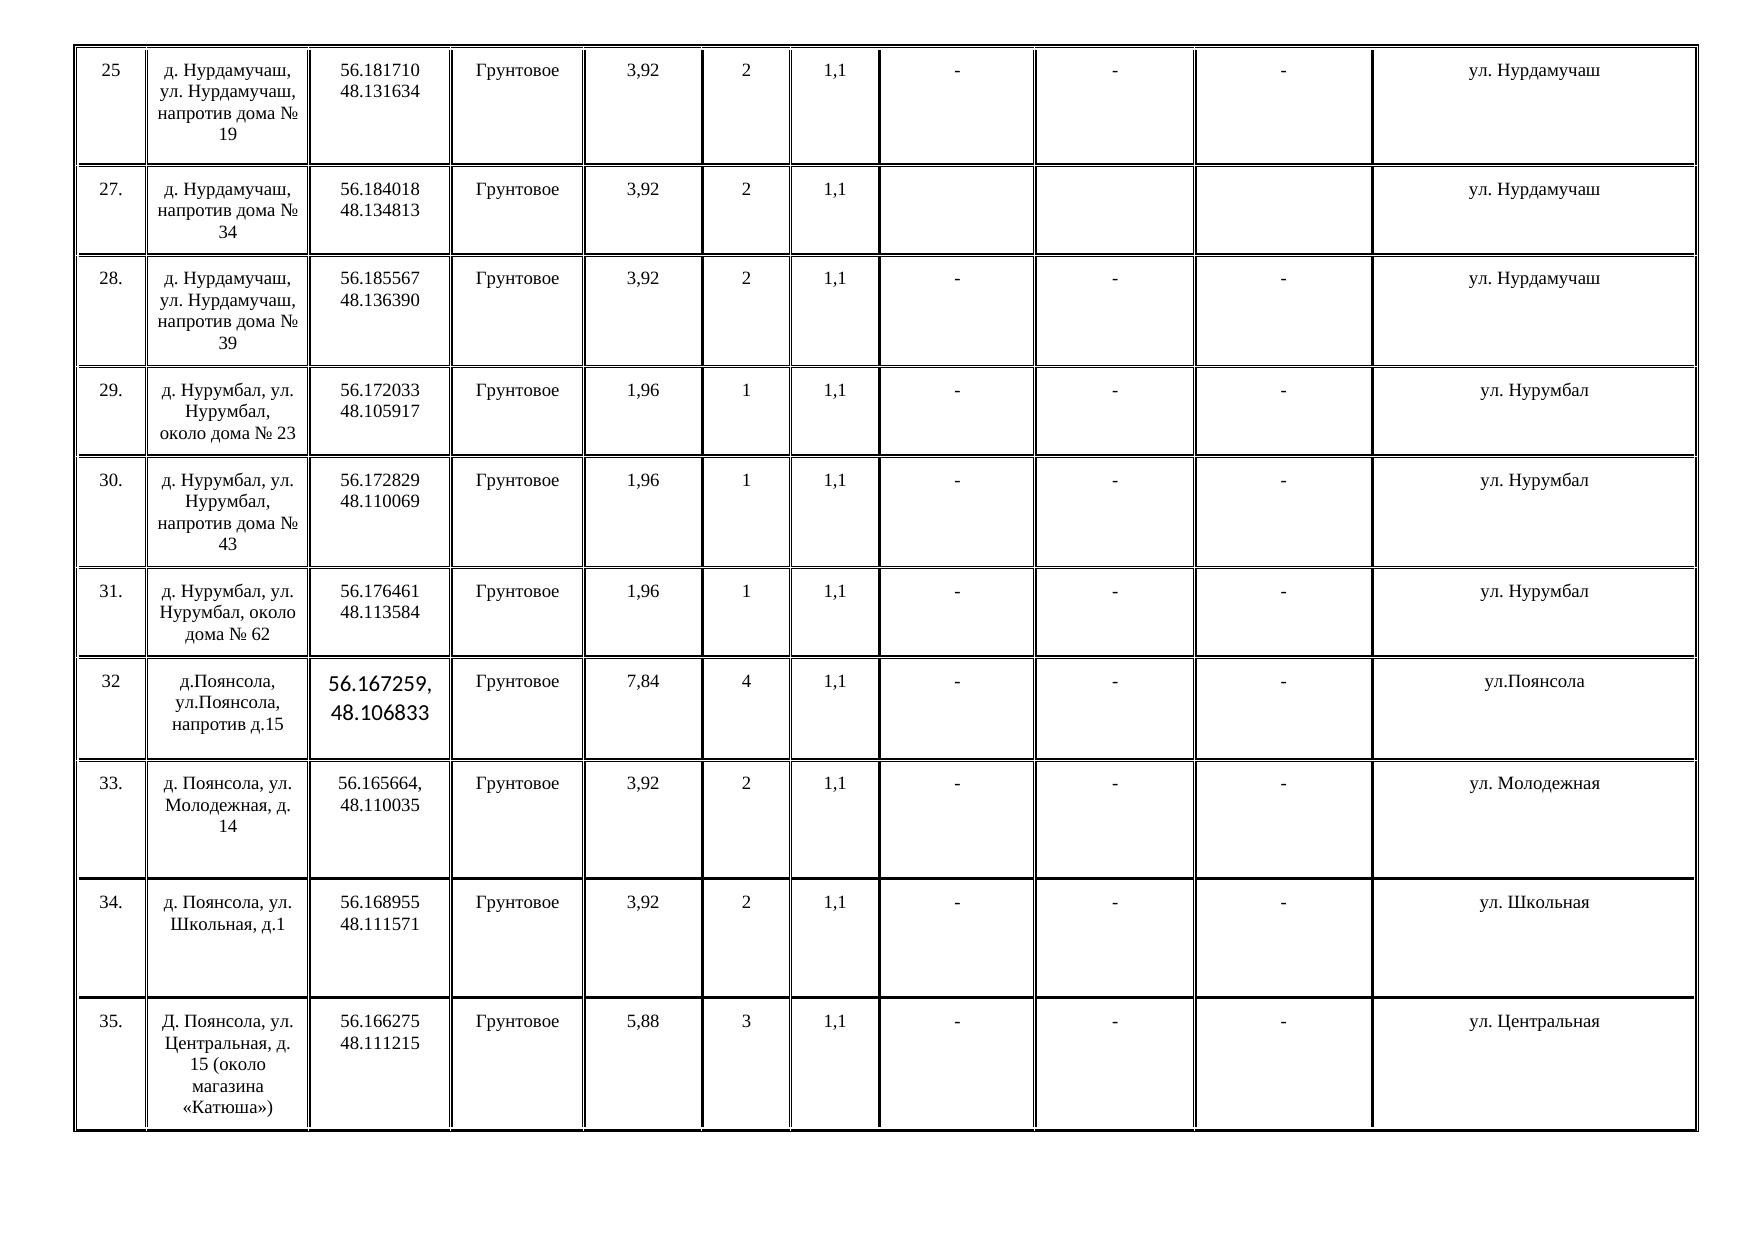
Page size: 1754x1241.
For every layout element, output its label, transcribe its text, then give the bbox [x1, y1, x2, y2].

table_cell 29. [77, 365, 145, 454]
table_cell - [881, 257, 1033, 364]
table_cell - [1037, 368, 1193, 454]
table_cell 56.172033 48.105917 [311, 368, 449, 454]
table_cell 1,1 [792, 762, 878, 877]
table_cell 2 [702, 48, 791, 163]
table_cell 1,96 [586, 569, 701, 655]
table_cell - [1197, 762, 1371, 877]
table_cell д. Нурумбал, ул. Нурумбал, около дома № 23 [148, 368, 307, 454]
table_cell - [1037, 569, 1193, 655]
table_cell [881, 167, 1033, 253]
table_cell - [879, 996, 1035, 1129]
table_cell 56.166275 48.111215 [309, 996, 451, 1129]
table_cell 3 [702, 999, 791, 1129]
table_cell д. Поянсола, ул. Молодежная, д. 14 [148, 762, 307, 877]
table_cell - [1037, 762, 1193, 877]
table_cell ул. Нурумбал [1374, 454, 1696, 566]
table_cell - [881, 659, 1033, 758]
table_cell 56.172829 48.110069 [311, 458, 449, 566]
table_cell - [1037, 659, 1193, 758]
table_cell 5,88 [584, 999, 702, 1129]
table_cell 56.185567 48.136390 [311, 257, 449, 364]
table_cell - [1197, 880, 1371, 996]
table_cell 32 [77, 655, 145, 758]
table_cell 1 [704, 368, 789, 454]
table_cell ул. Центральная [1372, 996, 1695, 1129]
table_cell - [1037, 257, 1193, 364]
table_cell 1,96 [586, 368, 701, 454]
table_cell 3,92 [584, 46, 702, 163]
table_cell [1197, 167, 1371, 253]
table_cell - [1035, 46, 1195, 163]
table_cell 1,1 [792, 659, 878, 758]
table_cell - [1197, 458, 1371, 566]
table_cell 1 [704, 458, 789, 566]
table_cell д. Нурумбал, ул. Нурумбал, около дома № 62 [148, 569, 307, 655]
table_cell 7,84 [586, 659, 701, 758]
table_cell Грунтовое [453, 257, 582, 364]
table_cell ул. Молодежная [1374, 758, 1696, 877]
table_cell - [881, 368, 1033, 454]
table_cell 1,96 [586, 458, 701, 566]
table_cell 2 [704, 257, 789, 364]
table_cell 25 [77, 48, 146, 163]
table_cell 56.176461 48.113584 [311, 569, 449, 655]
table_cell - [881, 458, 1033, 566]
table_cell 56.168955 48.111571 [311, 880, 449, 996]
table_cell ул. Нурумбал [1374, 365, 1696, 454]
table_cell - [1197, 569, 1371, 655]
table_cell 1,1 [792, 880, 878, 996]
table_cell 1,1 [792, 368, 878, 454]
table_cell 2 [704, 167, 789, 253]
table_cell 27. [77, 163, 145, 253]
table_cell Грунтовое [453, 880, 582, 996]
table_cell Грунтовое [453, 762, 582, 877]
table_cell ул. Нурдамучаш [1374, 253, 1696, 364]
table_cell - [1037, 458, 1193, 566]
table_cell 56.167259, 48.106833 [311, 659, 449, 758]
table_cell д. Нурумбал, ул. Нурумбал, напротив дома № 43 [148, 458, 307, 566]
table_cell - [879, 46, 1035, 163]
table_cell Грунтовое [453, 659, 582, 758]
table_cell Грунтовое [453, 458, 582, 566]
table_cell 2 [704, 880, 789, 996]
table_cell - [881, 880, 1033, 996]
table_cell ул.Поянсола [1374, 655, 1696, 758]
table_cell - [1197, 659, 1371, 758]
table_cell 34. [77, 877, 145, 996]
table_cell 4 [704, 659, 789, 758]
table_cell д.Поянсола, ул.Поянсола, напротив д.15 [148, 659, 307, 758]
table_cell Грунтовое [453, 569, 582, 655]
table_cell Грунтовое [453, 167, 582, 253]
table_cell д. Нурдамучаш, напротив дома № 34 [148, 167, 307, 253]
table_cell 3,92 [586, 167, 701, 253]
table_cell - [1197, 368, 1371, 454]
table_cell - [1195, 999, 1372, 1129]
table_cell - [881, 762, 1033, 877]
table_cell 3,92 [586, 257, 701, 364]
table_cell [1037, 167, 1193, 253]
table_cell Грунтовое [451, 996, 584, 1129]
table_cell 35. [77, 996, 146, 1129]
table_cell Д. Поянсола, ул. Центральная, д. 15 (около магазина «Катюша») [146, 996, 309, 1129]
table_cell 1,1 [792, 257, 878, 364]
table_cell Грунтовое [451, 46, 584, 163]
table_cell - [1197, 257, 1371, 364]
table_cell - [1195, 48, 1372, 163]
table_cell д. Поянсола, ул. Школьная, д.1 [148, 880, 307, 996]
table_cell 1,1 [791, 999, 879, 1129]
table_cell ул. Нурдамучаш [1374, 163, 1696, 253]
table_cell 3,92 [586, 880, 701, 996]
table_cell 33. [77, 758, 145, 877]
table_cell 1,1 [792, 458, 878, 566]
table_cell - [1035, 996, 1195, 1129]
table_cell 56.184018 48.134813 [311, 167, 449, 253]
table_cell - [1037, 880, 1193, 996]
table_cell 56.181710 48.131634 [309, 46, 451, 163]
table_cell 3,92 [586, 762, 701, 877]
table_cell 56.165664, 48.110035 [311, 762, 449, 877]
table_cell 30. [77, 454, 145, 566]
table_cell 1,1 [792, 167, 878, 253]
table_cell Грунтовое [453, 368, 582, 454]
table_cell 28. [77, 253, 145, 364]
table_cell 1 [704, 569, 789, 655]
table_cell 1,1 [791, 48, 879, 163]
table_cell ул. Школьная [1374, 877, 1695, 996]
table_cell 2 [704, 762, 789, 877]
table_cell 1,1 [792, 569, 878, 655]
table_cell д. Нурдамучаш, ул. Нурдамучаш, напротив дома № 39 [148, 257, 307, 364]
table_cell - [881, 569, 1033, 655]
table_cell ул. Нурдамучаш [1372, 48, 1695, 163]
table_cell д. Нурдамучаш, ул. Нурдамучаш, напротив дома № 19 [146, 46, 309, 163]
table_cell ул. Нурумбал [1372, 566, 1697, 655]
table_cell 31. [75, 566, 146, 655]
